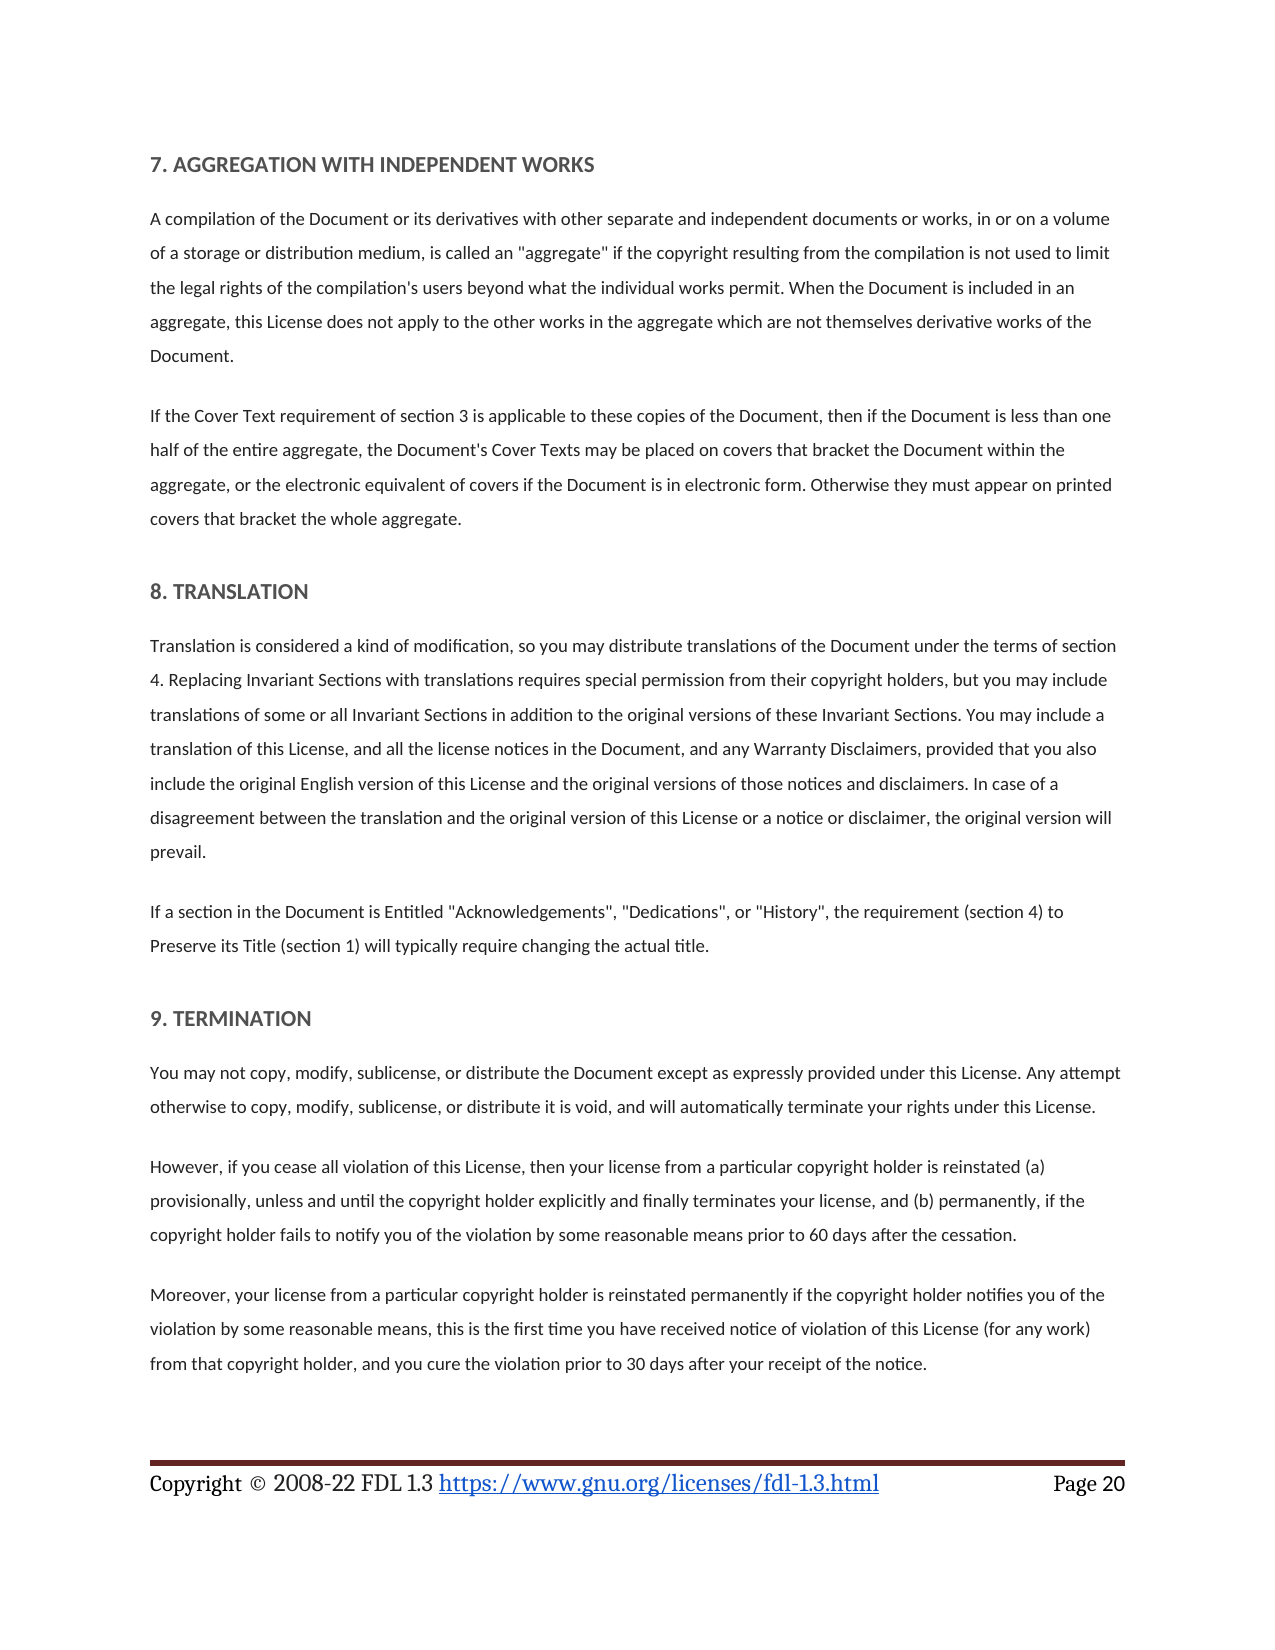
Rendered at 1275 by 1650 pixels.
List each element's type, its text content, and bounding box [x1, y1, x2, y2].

text However, if you cease all violation of this License, then your license from a particular copyright holder is reinstated (a) provisionally, unless and until the copyright holder explicitly and finally terminates your license, and (b) permanently, if the copyright holder fails to notify you of the violation by some reasonable means prior to 60 days after the cessation. [150, 1155, 1125, 1247]
text If a section in the Document is Entitled "Acknowledgements", "Dedications", or "History", the requirement (section 4) to Preserve its Title (section 1) will typically require changing the actual title. [150, 900, 1125, 957]
text If the Cover Text requirement of section 3 is applicable to these copies of the Document, then if the Document is less than one half of the entire aggregate, the Document's Cover Texts may be placed on covers that bracket the Document within the aggregate, or the electronic equivalent of covers if the Document is in electronic form. Otherwise they must appear on printed covers that bracket the whole aggregate. [150, 404, 1125, 530]
text Moreover, your license from a particular copyright holder is reinstated permanently if the copyright holder notifies you of the violation by some reasonable means, this is the first time you have received notice of violation of this License (for any work) from that copyright holder, and you cure the violation prior to 30 days after your receipt of the notice. [150, 1283, 1125, 1375]
text A compilation of the Document or its derivatives with other separate and independent documents or works, in or on a volume of a storage or distribution medium, is called an "aggregate" if the copyright resulting from the compilation is not used to limit the legal rights of the compilation's users beyond what the individual works permit. When the Document is included in an aggregate, this License does not apply to the other works in the aggregate which are not themselves derivative works of the Document. [150, 207, 1125, 368]
subtitle 9. TERMINATION [150, 1004, 1125, 1032]
subtitle 7. AGGREGATION WITH INDEPENDENT WORKS [150, 150, 1125, 178]
subtitle 8. TRANSLATION [150, 577, 1125, 605]
text You may not copy, modify, sublicense, or distribute the Document except as expressly provided under this License. Any attempt otherwise to copy, modify, sublicense, or distribute it is void, and will automatically terminate your rights under this License. [150, 1061, 1125, 1118]
text Translation is considered a kind of modification, so you may distribute translations of the Document under the terms of section 4. Replacing Invariant Sections with translations requires special permission from their copyright holders, but you may include translations of some or all Invariant Sections in addition to the original versions of these Invariant Sections. You may include a translation of this License, and all the license notices in the Document, and any Warranty Disclaimers, provided that you also include the original English version of this License and the original versions of those notices and disclaimers. In case of a disagreement between the translation and the original version of this License or a notice or disclaimer, the original version will prevail. [150, 634, 1125, 863]
